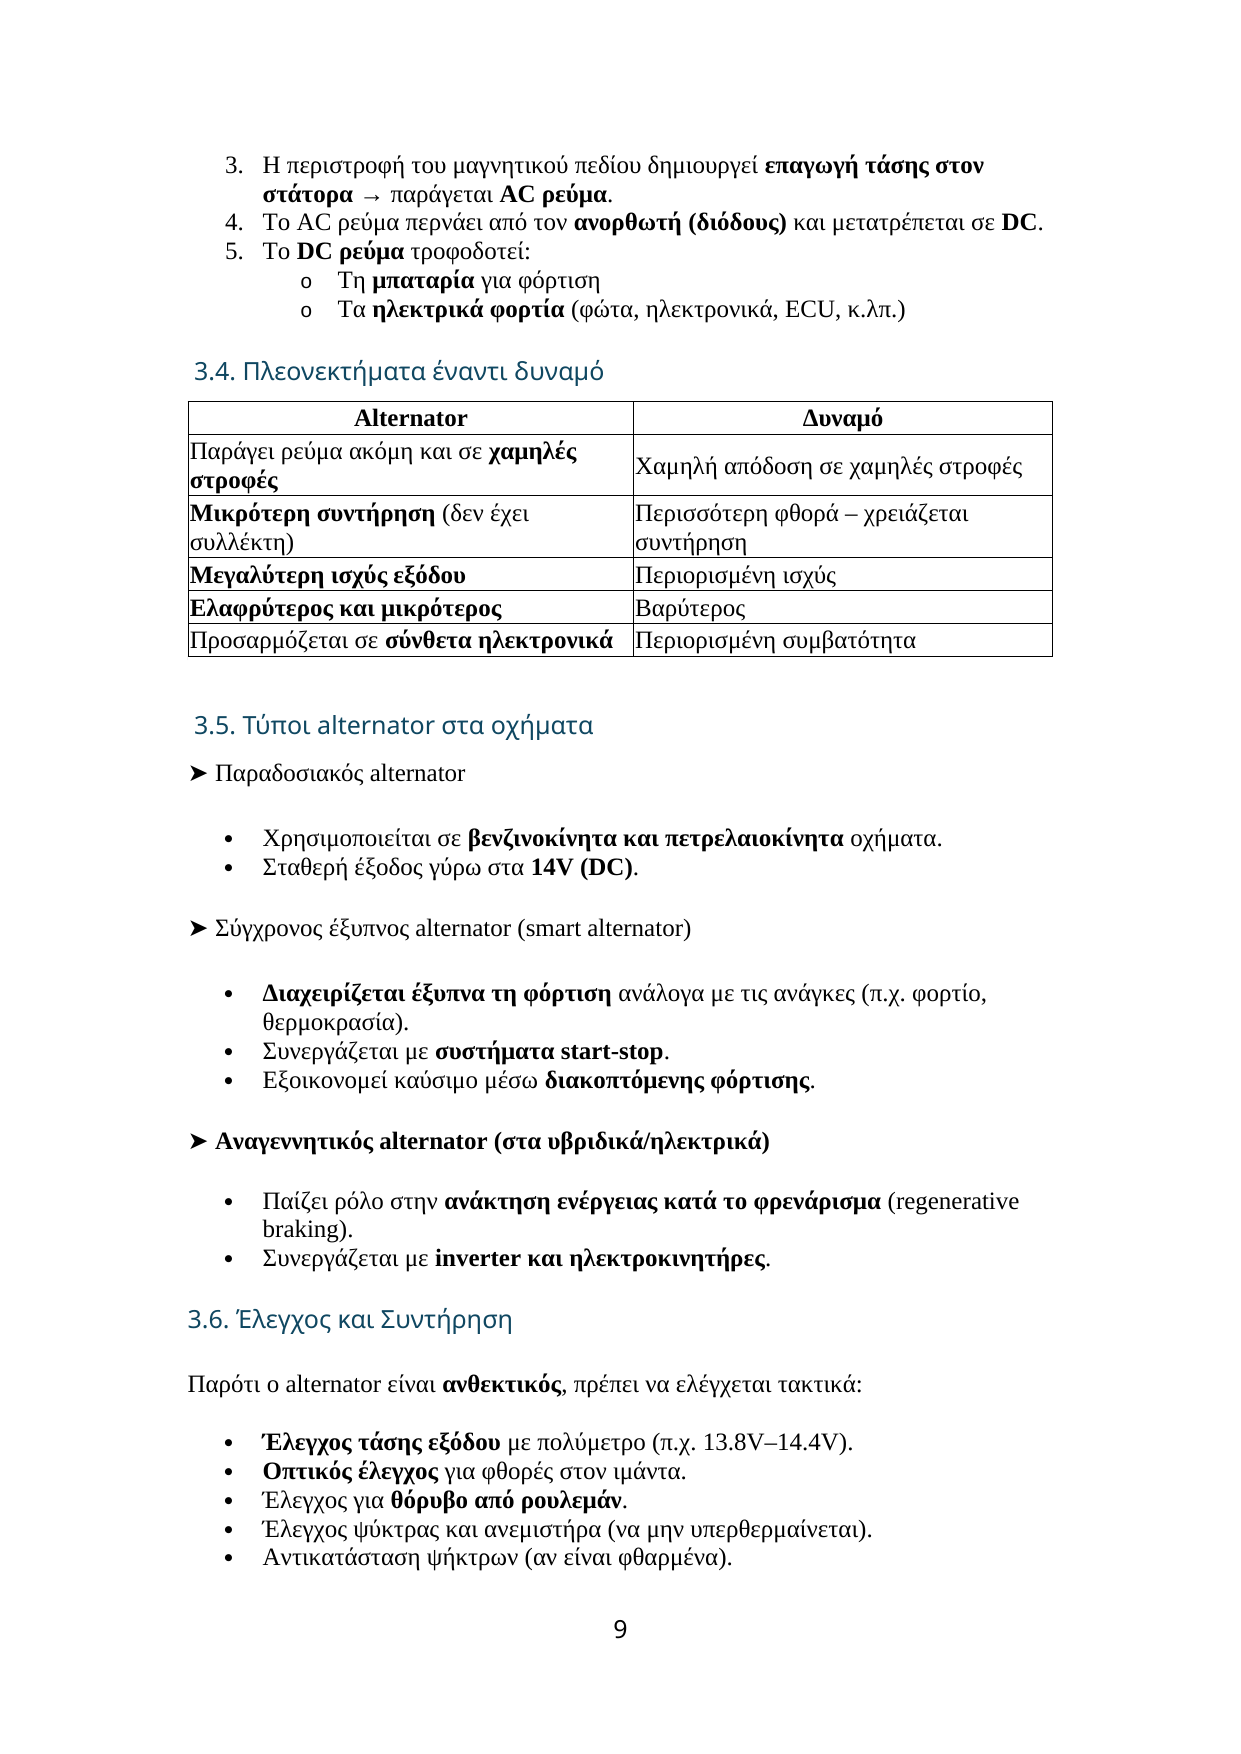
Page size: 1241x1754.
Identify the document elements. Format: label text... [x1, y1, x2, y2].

list Διαχειρίζεται έξυπνα τη φόρτιση ανάλογα με τις ανάγκες (π.χ. φορτίο, θερμοκρασία). [225, 978, 1053, 1036]
list Το AC ρεύμα περνάει από τον ανορθωτή (διόδους) και μετατρέπεται σε DC. [225, 207, 1053, 236]
subtitle 3.5. Τύποι alternator στα οχήματα [187, 708, 1053, 742]
table_cell Μικρότερη συντήρηση (δεν έχει συλλέκτη) [189, 496, 633, 557]
list Χρησιμοποιείται σε βενζινοκίνητα και πετρελαιοκίνητα οχήματα. [225, 823, 1053, 852]
list Παίζει ρόλο στην ανάκτηση ενέργειας κατά το φρενάρισμα (regenerative braking). [225, 1186, 1053, 1243]
list Συνεργάζεται με inverter και ηλεκτροκινητήρες. [225, 1243, 1053, 1272]
table_cell Παράγει ρεύμα ακόμη και σε χαμηλές στροφές [189, 435, 633, 495]
table_cell Περιορισμένη ισχύς [634, 558, 1052, 590]
list Συνεργάζεται με συστήματα start-stop. [225, 1036, 1053, 1065]
list Το DC ρεύμα τροφοδοτεί: [225, 236, 1053, 265]
table_cell Περισσότερη φθορά – χρειάζεται συντήρηση [634, 496, 1052, 557]
list Έλεγχος τάσης εξόδου με πολύμετρο (π.χ. 13.8V–14.4V). [225, 1427, 1053, 1456]
list Η περιστροφή του μαγνητικού πεδίου δημιουργεί επαγωγή τάσης στον στάτορα → παράγεται AC ρεύμα. [225, 150, 1053, 207]
table_cell Περιορισμένη συμβατότητα [634, 624, 1052, 656]
list Έλεγχος ψύκτρας και ανεμιστήρα (να μην υπερθερμαίνεται). [225, 1514, 1053, 1542]
list Οπτικός έλεγχος για φθορές στον ιμάντα. [225, 1456, 1053, 1485]
list Εξοικονομεί καύσιμο μέσω διακοπτόμενης φόρτισης. [225, 1065, 1053, 1093]
list Τη μπαταρία για φόρτιση [300, 265, 1053, 294]
list Σταθερή έξοδος γύρω στα 14V (DC). [225, 852, 1053, 881]
table_cell Προσαρμόζεται σε σύνθετα ηλεκτρονικά [189, 624, 633, 656]
text ➤ Σύγχρονος έξυπνος alternator (smart alternator) [187, 910, 1053, 944]
subtitle 3.4. Πλεονεκτήματα έναντι δυναμό [187, 353, 1053, 387]
text Παρότι ο alternator είναι ανθεκτικός, πρέπει να ελέγχεται τακτικά: [187, 1369, 1053, 1398]
table_cell Βαρύτερος [634, 591, 1052, 623]
table_header Δυναμό [634, 402, 1052, 434]
table_cell Ελαφρύτερος και μικρότερος [189, 591, 633, 623]
list Τα ηλεκτρικά φορτία (φώτα, ηλεκτρονικά, ECU, κ.λπ.) [300, 294, 1053, 324]
list Αντικατάσταση ψήκτρων (αν είναι φθαρμένα). [225, 1542, 1053, 1571]
subtitle 3.6. Έλεγχος και Συντήρηση [187, 1301, 1053, 1335]
table_header Alternator [189, 402, 633, 434]
list Έλεγχος για θόρυβο από ρουλεμάν. [225, 1485, 1053, 1514]
table_cell Χαμηλή απόδοση σε χαμηλές στροφές [634, 435, 1052, 495]
text ➤ Αναγεννητικός alternator (στα υβριδικά/ηλεκτρικά) [187, 1123, 1053, 1157]
text ➤ Παραδοσιακός alternator [187, 755, 1053, 789]
table_cell Μεγαλύτερη ισχύς εξόδου [189, 558, 633, 590]
